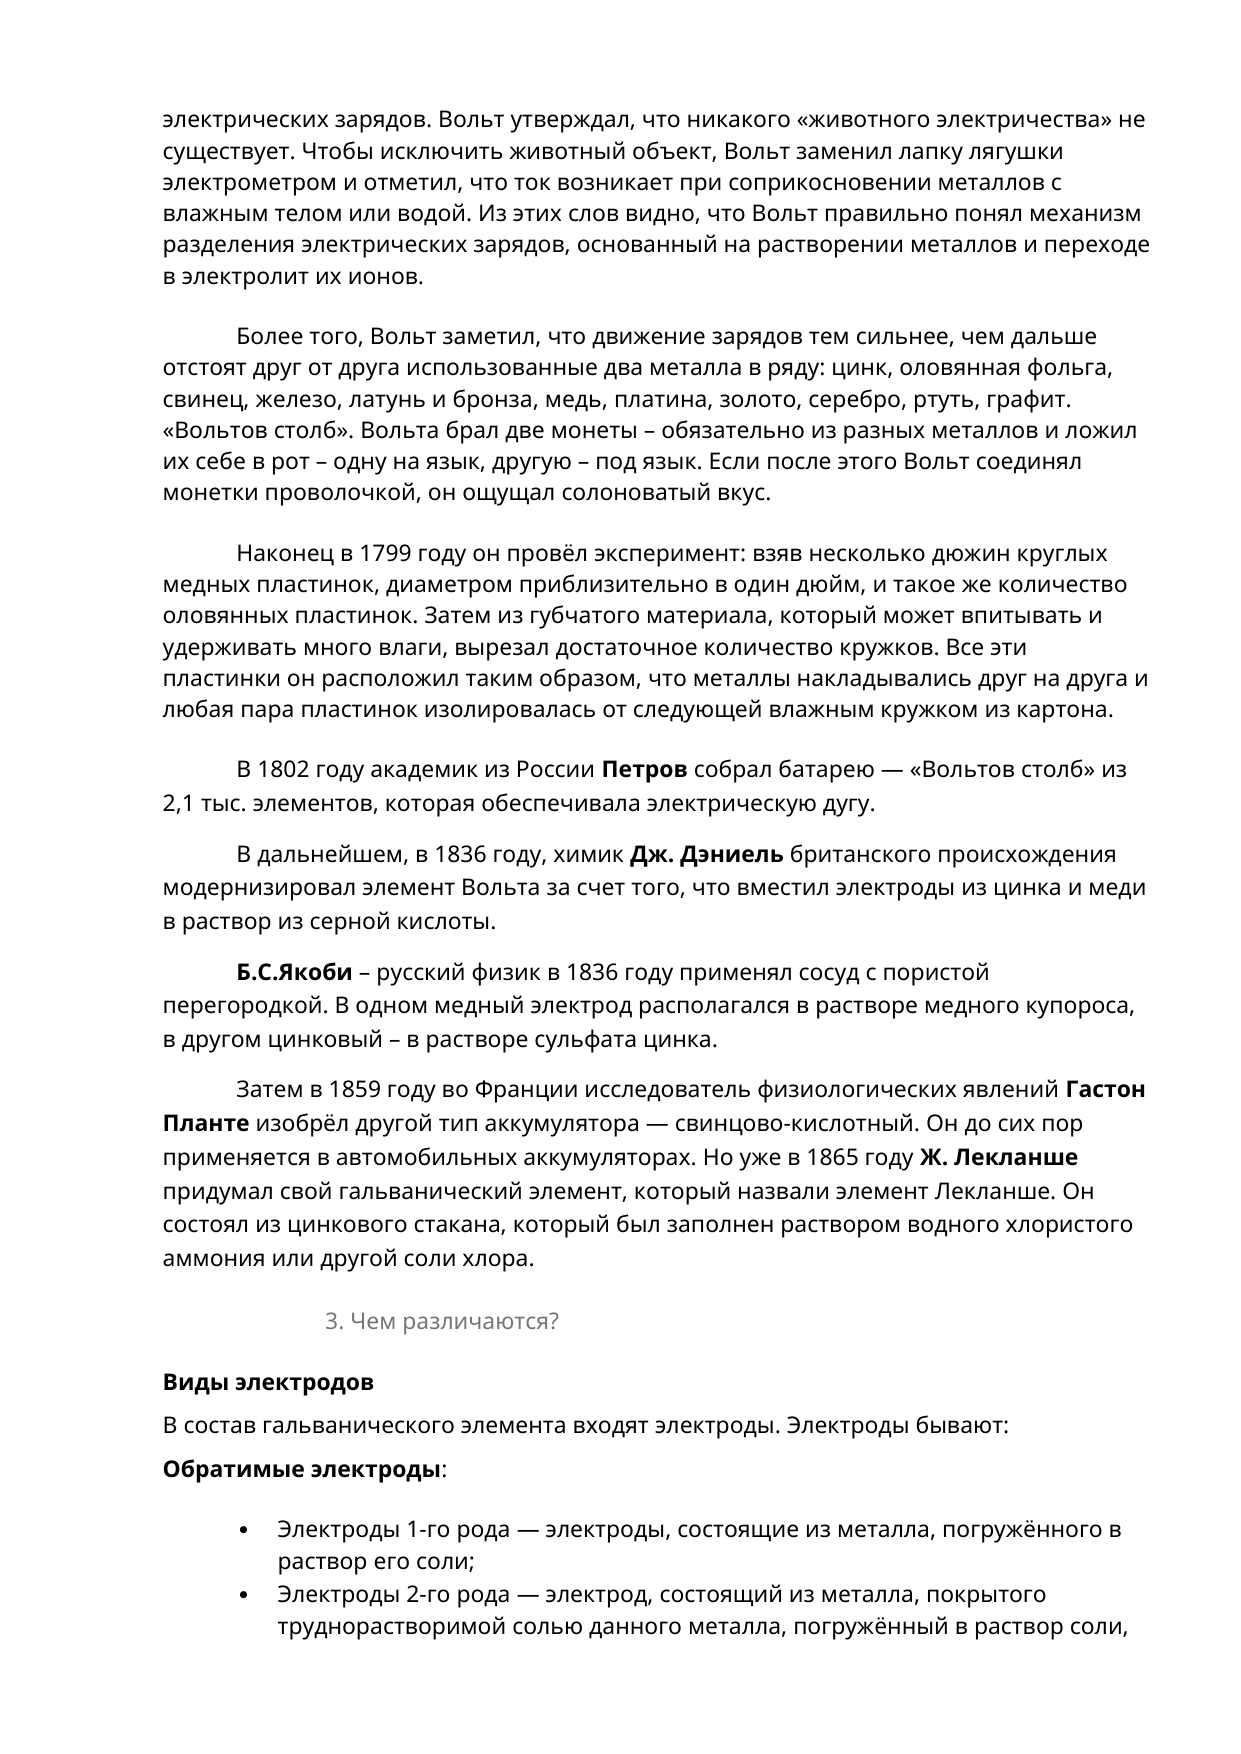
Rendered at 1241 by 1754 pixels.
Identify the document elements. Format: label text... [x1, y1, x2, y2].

text Виды электродов [162, 1366, 1152, 1397]
text В дальнейшем, в 1836 году, химик Дж. Дэниель британского происхождения модернизировал элемент Вольта за счет того, что вместил электроды из цинка и меди в раствор из серной кислоты. [162, 838, 1152, 936]
list Электроды 1-го рода — электроды, состоящие из металла, погружённого в раствор его соли; [240, 1513, 1152, 1576]
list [240, 1578, 1152, 1641]
text Более того, Вольт заметил, что движение зарядов тем сильнее, чем дальше отстоят друг от друга использованные два металла в ряду: цинк, оловянная фольга, свинец, железо, латунь и бронза, медь, платина, золото, серебро, ртуть, графит. «Вольтов столб». Вольта брал две монеты – обязательно из разных металлов и ложил их себе в рот – одну на язык, другую – под язык. Если после этого Вольт соединял монетки проволочкой, он ощущал солоноватый вкус. [162, 320, 1152, 508]
text Обратимые электроды: [162, 1453, 1152, 1484]
text Б.С.Якоби – русский физик в 1836 году применял сосуд с пористой перегородкой. В одном медный электрод располагался в растворе медного купороса, в другом цинковый – в растворе сульфата цинка. [162, 956, 1152, 1054]
text В состав гальванического элемента входят электроды. Электроды бывают: [162, 1409, 1152, 1441]
text Наконец в 1799 году он провёл эксперимент: взяв несколько дюжин круглых медных пластинок, диаметром приблизительно в один дюйм, и такое же количество оловянных пластинок. Затем из губчатого материала, который может впитывать и удерживать много влаги, вырезал достаточное количество кружков. Все эти пластинки он расположил таким образом, что металлы накладывались друг на друга и любая пара пластинок изолировалась от следующей влажным кружком из картона. [162, 537, 1152, 724]
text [162, 103, 1152, 291]
text Затем в 1859 году во Франции исследователь физиологических явлений Гастон Планте изобрёл другой тип аккумулятора — свинцово-кислотный. Он до сих пор применяется в автомобильных аккумуляторах. Но уже в 1865 году Ж. Лекланше придумал свой гальванический элемент, который назвали элемент Лекланше. Он состоял из цинкового стакана, который был заполнен раствором водного хлористого аммония или другой соли хлора. [162, 1073, 1152, 1273]
text В 1802 году академик из России Петров собрал батарею — «Вольтов столб» из 2,1 тыс. элементов, которая обеспечивала электрическую дугу. [162, 753, 1152, 818]
text 3. Чем различаются? [325, 1305, 1152, 1336]
